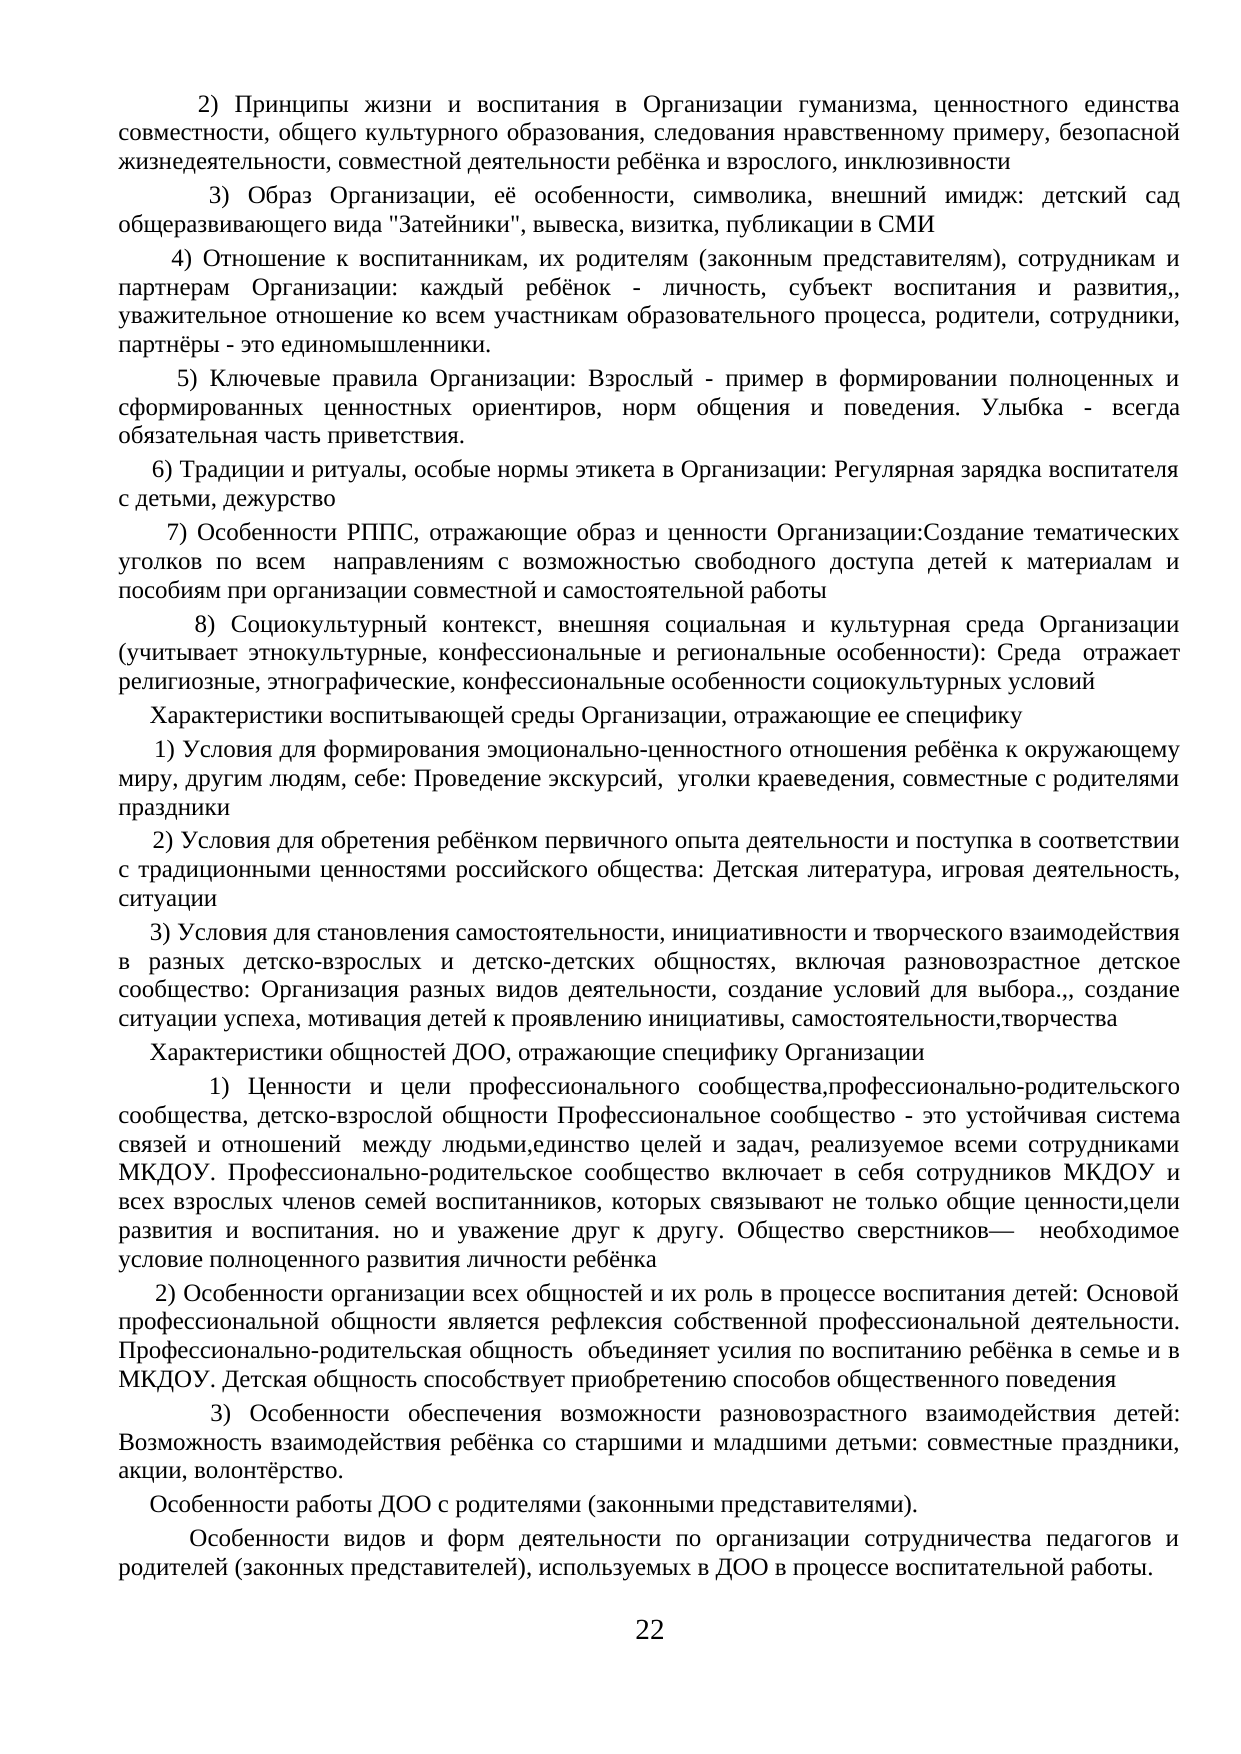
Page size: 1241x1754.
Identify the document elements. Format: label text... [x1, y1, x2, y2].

text 4) Отношение к воспитанникам, их родителям (законным представителям), сотрудникам и партнерам Организации: каждый ребёнок - личность, субъект воспитания и развития,, уважительное отношение ко всем участникам образовательного процесса, родители, сотрудники, партнёры - это единомышленники. [118, 243, 1181, 358]
text 2) Принципы жизни и воспитания в Организации гуманизма, ценностного единства совместности, общего культурного образования, следования нравственному примеру, безопасной жизнедеятельности, совместной деятельности ребёнка и взрослого, инклюзивности [118, 89, 1181, 175]
text 2) Условия для обретения ребёнком первичного опыта деятельности и поступка в соответствии с традиционными ценностями российского общества: Детская литература, игровая деятельность, ситуации [118, 826, 1181, 912]
text Характеристики воспитывающей среды Организации, отражающие ее специфику [118, 700, 1181, 729]
text 3) Особенности обеспечения возможности разновозрастного взаимодействия детей: Возможность взаимодействия ребёнка со старшими и младшими детьми: совместные праздники, акции, волонтёрство. [118, 1398, 1181, 1484]
text 1) Условия для формирования эмоционально-ценностного отношения ребёнка к окружающему миру, другим людям, себе: Проведение экскурсий, уголки краеведения, совместные с родителями праздники [118, 734, 1181, 820]
text 8) Социокультурный контекст, внешняя социальная и культурная среда Организации (учитывает этнокультурные, конфессиональные и региональные особенности): Среда отражает религиозные, этнографические, конфессиональные особенности социокультурных условий [118, 609, 1181, 695]
text 3) Образ Организации, её особенности, символика, внешний имидж: детский сад общеразвивающего вида "Затейники", вывеска, визитка, публикации в СМИ [118, 180, 1181, 238]
text 1) Ценности и цели профессионального сообщества,профессионально-родительского сообщества, детско-взрослой общности Профессиональное сообщество - это устойчивая система связей и отношений между людьми,единство целей и задач, реализуемое всеми сотрудниками МКДОУ. Профессионально-родительское сообщество включает в себя сотрудников МКДОУ и всех взрослых членов семей воспитанников, которых связывают не только общие ценности,цели развития и воспитания. но и уважение друг к другу. Общество сверстников— необходимое условие полноценного развития личности ребёнка [118, 1071, 1181, 1272]
text 6) Традиции и ритуалы, особые нормы этикета в Организации: Регулярная зарядка воспитателя с детьми, дежурство [118, 454, 1181, 512]
text 5) Ключевые правила Организации: Взрослый - пример в формировании полноценных и сформированных ценностных ориентиров, норм общения и поведения. Улыбка - всегда обязательная часть приветствия. [118, 363, 1181, 449]
text 7) Особенности РППС, отражающие образ и ценности Организации:Создание тематических уголков по всем направлениям с возможностью свободного доступа детей к материалам и пособиям при организации совместной и самостоятельной работы [118, 517, 1181, 603]
text Особенности работы ДОО с родителями (законными представителями). [118, 1489, 1181, 1518]
text Характеристики общностей ДОО, отражающие специфику Организации [118, 1037, 1181, 1066]
text 2) Особенности организации всех общностей и их роль в процессе воспитания детей: Основой профессиональной общности является рефлексия собственной профессиональной деятельности. Профессионально-родительская общность объединяет усилия по воспитанию ребёнка в семье и в МКДОУ. Детская общность способствует приобретению способов общественного поведения [118, 1278, 1181, 1393]
text 3) Условия для становления самостоятельности, инициативности и творческого взаимодействия в разных детско-взрослых и детско-детских общностях, включая разновозрастное детское сообщество: Организация разных видов деятельности, создание условий для выбора.,, создание ситуации успеха, мотивация детей к проявлению инициативы, самостоятельности,творчества [118, 917, 1181, 1032]
text Особенности видов и форм деятельности по организации сотрудничества педагогов и родителей (законных представителей), используемых в ДОО в процессе воспитательной работы. [118, 1523, 1181, 1581]
